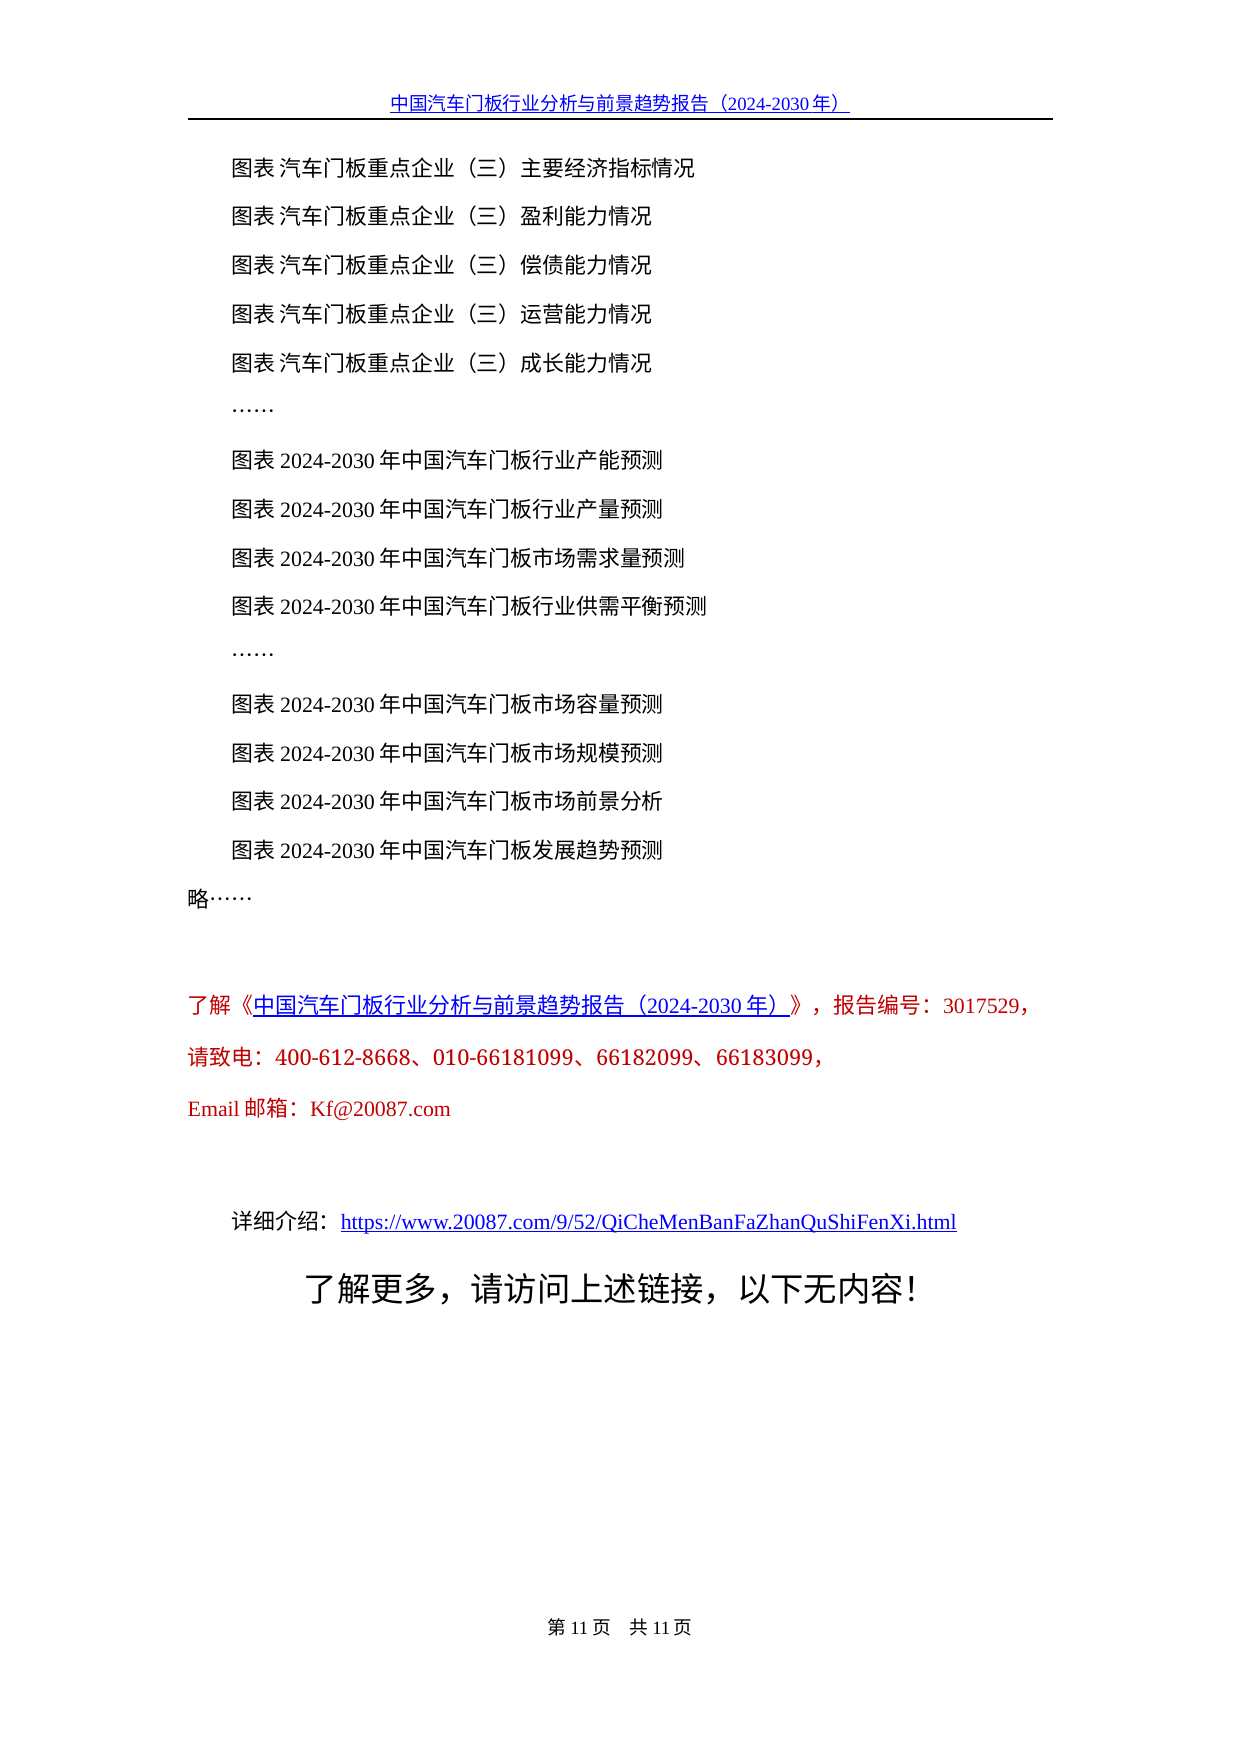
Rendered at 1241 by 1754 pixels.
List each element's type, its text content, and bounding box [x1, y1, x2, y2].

title 了解更多，请访问上述链接，以下无内容！ [187, 1254, 1053, 1319]
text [187, 150, 1053, 914]
text Email邮箱：Kf@20087.com [187, 1091, 1053, 1123]
text 请致电：400-612-8668、010-66181099、66182099、66183099， [187, 1039, 1053, 1072]
text 详细介绍：https://www.20087.com/9/52/QiCheMenBanFaZhanQuShiFenXi.html [187, 1204, 1053, 1236]
text 了解《中国汽车门板行业分析与前景趋势报告（2024-2030年）》，报告编号：3017529， [187, 988, 1053, 1020]
